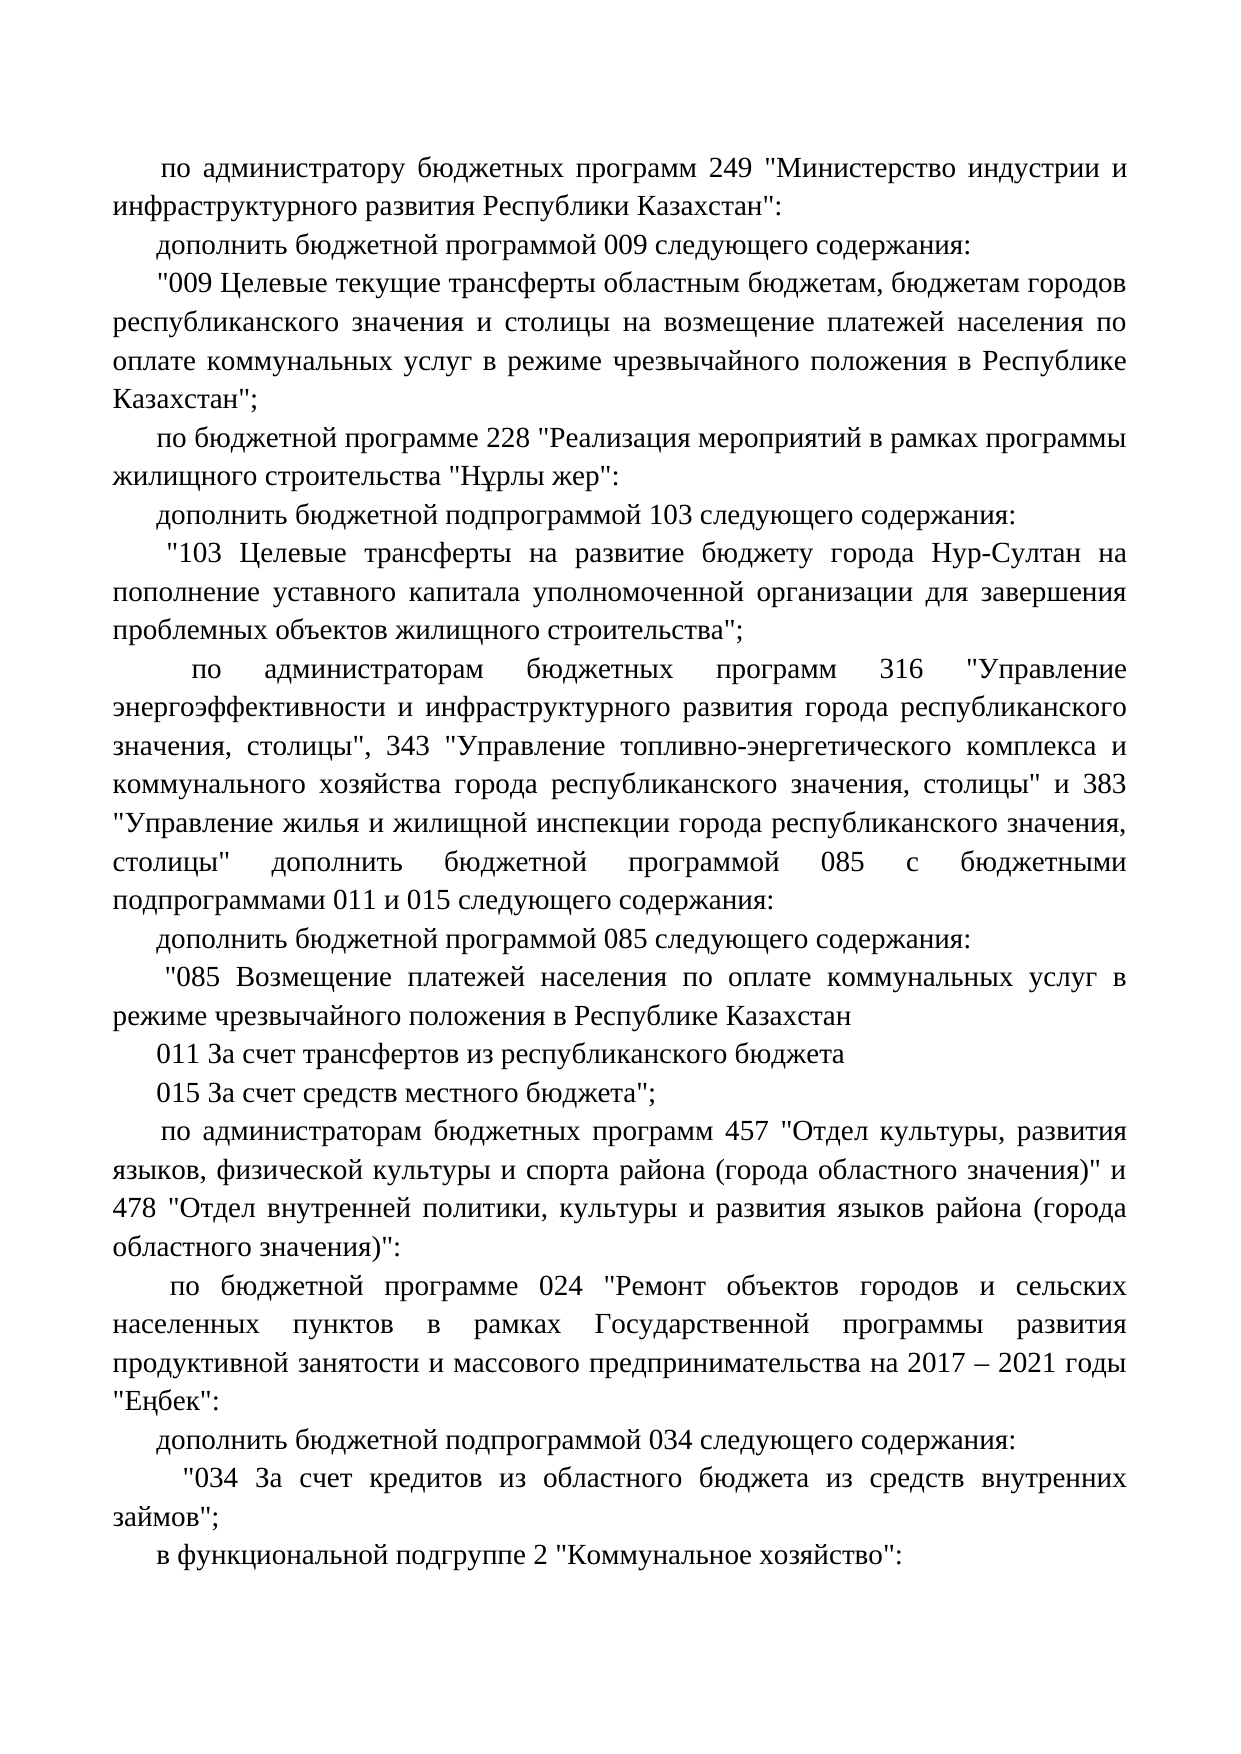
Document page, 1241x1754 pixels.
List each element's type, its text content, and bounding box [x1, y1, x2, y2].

text по администраторам бюджетных программ 316 "Управление энергоэффективности и инфраструктурного развития города республиканского значения, столицы", 343 "Управление топливно-энергетического комплекса и коммунального хозяйства города республиканского значения, столицы" и 383 "Управление жилья и жилищной инспекции города республиканского значения, столицы" дополнить бюджетной программой 085 с бюджетными подпрограммами 011 и 015 следующего содержания: [112, 651, 1128, 916]
text дополнить бюджетной подпрограммой 103 следующего содержания: [112, 497, 1128, 530]
text в функциональной подгруппе 2 "Коммунальное хозяйство": [112, 1537, 1128, 1571]
text "034 За счет кредитов из областного бюджета из средств внутренних займов"; [112, 1460, 1128, 1532]
text 011 За счет трансфертов из республиканского бюджета [112, 1036, 1128, 1070]
text "085 Возмещение платежей населения по оплате коммунальных услуг в режиме чрезвычайного положения в Республике Казахстан [112, 959, 1128, 1031]
text "103 Целевые трансферты на развитие бюджету города Нур-Султан на пополнение уставного капитала уполномоченной организации для завершения проблемных объектов жилищного строительства"; [112, 535, 1128, 646]
text дополнить бюджетной программой 085 следующего содержания: [112, 921, 1128, 954]
text дополнить бюджетной подпрограммой 034 следующего содержания: [112, 1422, 1128, 1455]
text 015 За счет средств местного бюджета"; [112, 1075, 1128, 1108]
text по бюджетной программе 024 "Ремонт объектов городов и сельских населенных пунктов в рамках Государственной программы развития продуктивной занятости и массового предпринимательства на 2017 – 2021 годы "Еңбек": [112, 1268, 1128, 1417]
text по администраторам бюджетных программ 457 "Отдел культуры, развития языков, физической культуры и спорта района (города областного значения)" и 478 "Отдел внутренней политики, культуры и развития языков района (города областного значения)": [112, 1113, 1128, 1263]
text по бюджетной программе 228 "Реализация мероприятий в рамках программы жилищного строительства "Нұрлы жер": [112, 420, 1128, 492]
text дополнить бюджетной программой 009 следующего содержания: [112, 227, 1128, 261]
text по администратору бюджетных программ 249 "Министерство индустрии и инфраструктурного развития Республики Казахстан": [112, 150, 1128, 222]
text "009 Целевые текущие трансферты областным бюджетам, бюджетам городов республиканского значения и столицы на возмещение платежей населения по оплате коммунальных услуг в режиме чрезвычайного положения в Республике Казахстан"; [112, 266, 1128, 415]
